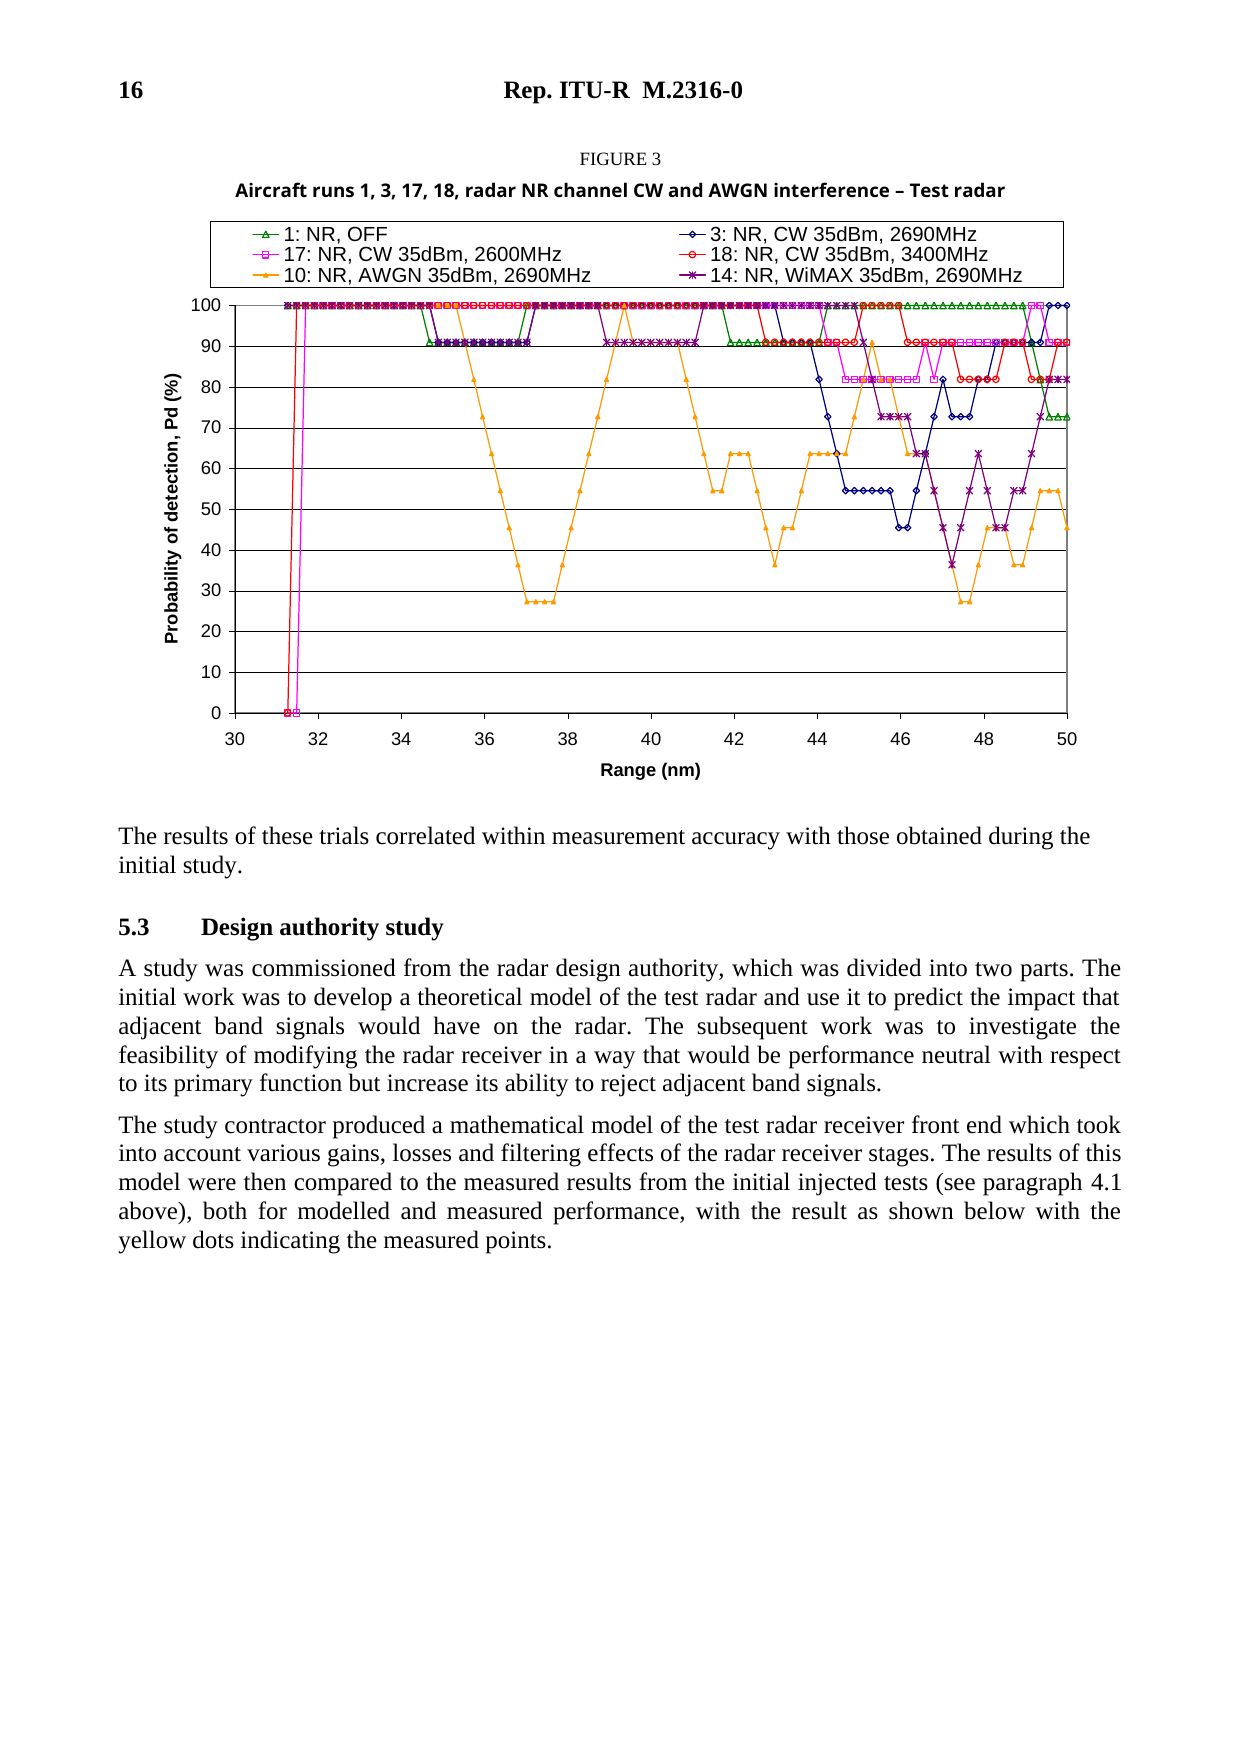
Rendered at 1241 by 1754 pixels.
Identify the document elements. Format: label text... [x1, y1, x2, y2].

text The study contractor produced a mathematical model of the test radar receiver front end which took into account various gains, losses and filtering effects of the radar receiver stages. The results of this model were then compared to the measured results from the initial injected tests (see paragraph 4.1 above), both for modelled and measured performance, with the result as shown below with the yellow dots indicating the measured points. [118, 1110, 1122, 1253]
title Aircraft runs 1, 3, 17, 18, radar NR channel CW and AWGN interference – Test radar [118, 178, 1122, 203]
subtitle 5.3 Design authority study [118, 912, 1122, 941]
title The results of these trials correlated within measurement accuracy with those obtained during the initial study. [118, 821, 1122, 879]
text A study was commissioned from the radar design authority, which was divided into two parts. The initial work was to develop a theoretical model of the test radar and use it to predict the impact that adjacent band signals would have on the radar. The subsequent work was to investigate the feasibility of modifying the radar receiver in a way that would be performance neutral with respect to its primary function but increase its ability to reject adjacent band signals. [118, 953, 1122, 1097]
text Figure 3 [118, 148, 1122, 169]
